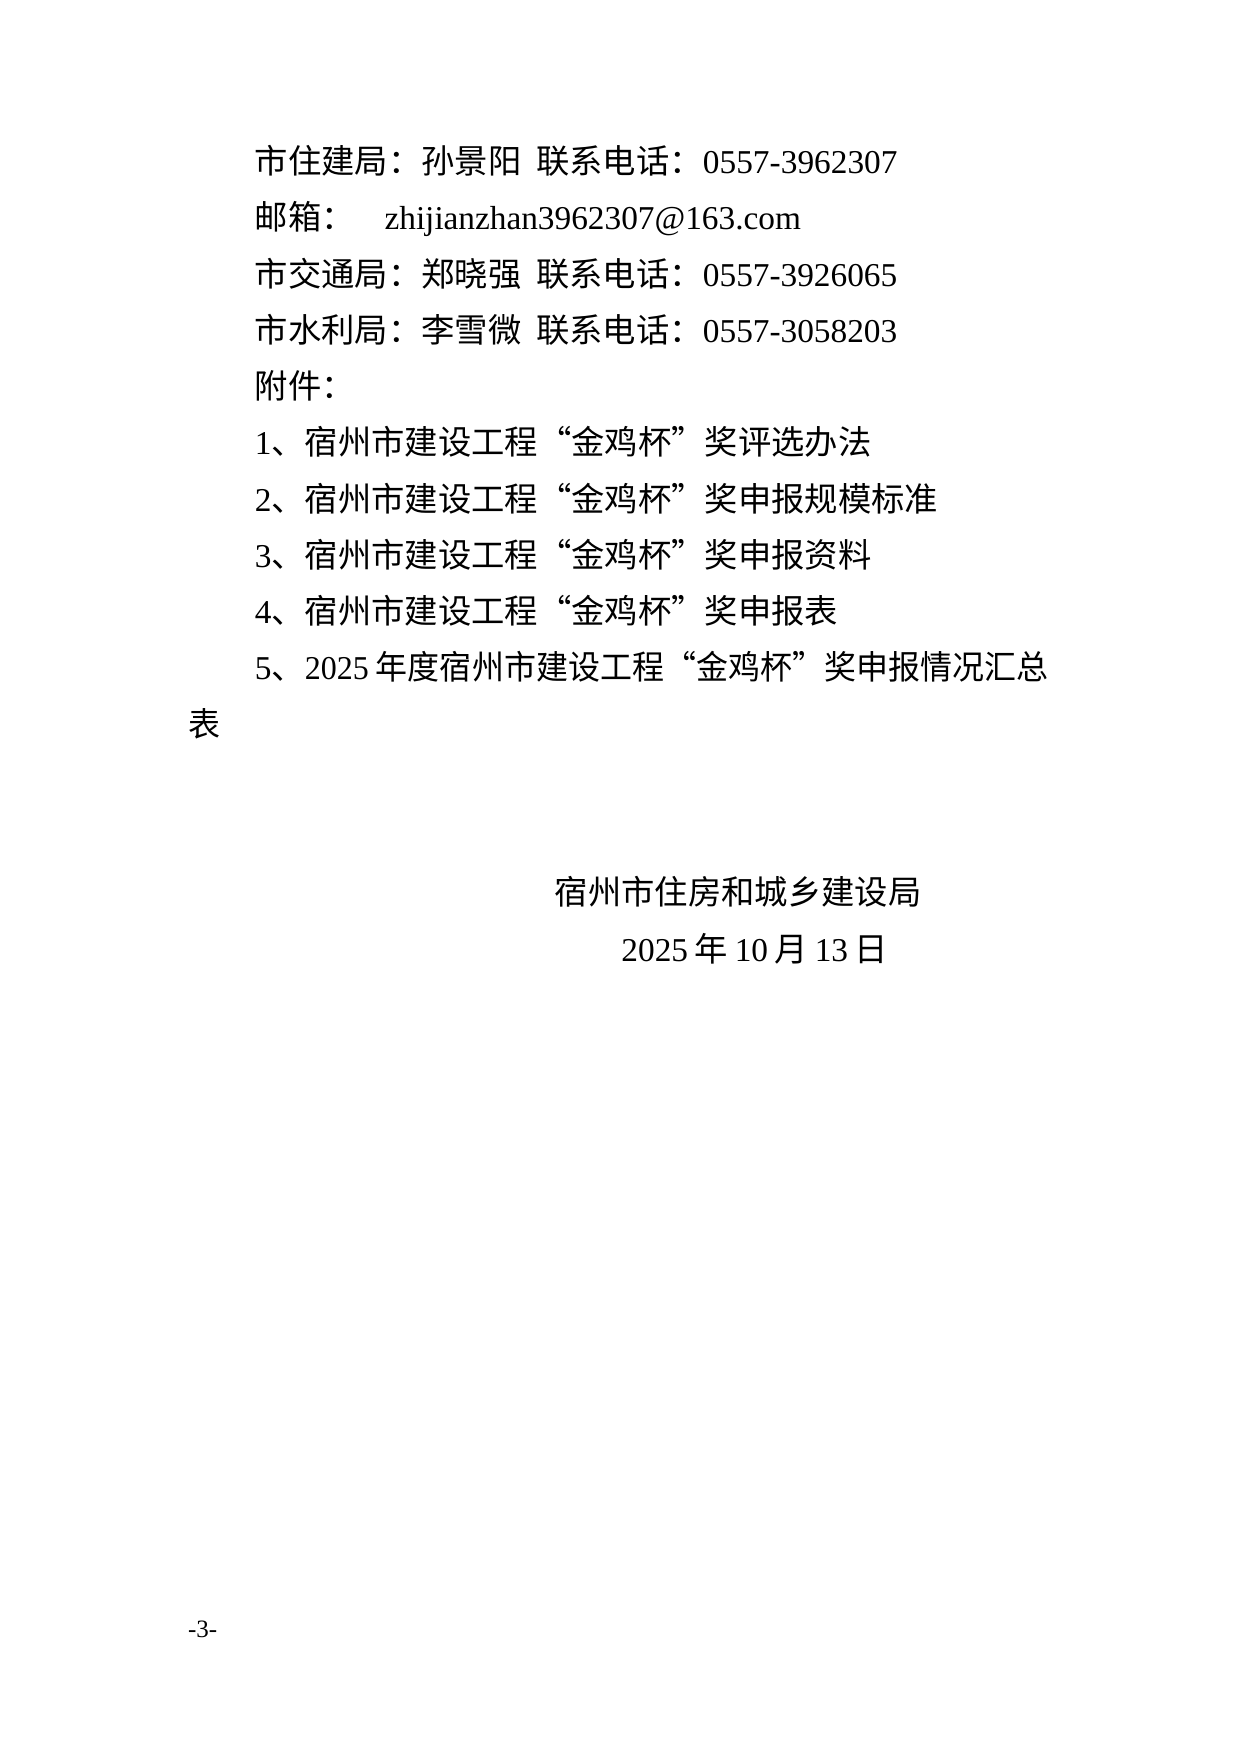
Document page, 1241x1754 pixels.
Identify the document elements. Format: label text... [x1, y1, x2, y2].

text 市住建局：孙景阳 联系电话：0557-3962307 [188, 131, 1052, 187]
text 市交通局：郑晓强 联系电话：0557-3926065 [254, 243, 1052, 300]
text 邮箱： zhijianzhan3962307@163.com [188, 187, 1052, 243]
text 2025年10月13日 [188, 918, 1052, 975]
text 宿州市住房和城乡建设局 [188, 862, 1052, 918]
text 3、宿州市建设工程“金鸡杯”奖申报资料 [188, 525, 1052, 581]
text 5、2025年度宿州市建设工程“金鸡杯”奖申报情况汇总表 [188, 637, 1052, 750]
text 附件： [188, 356, 1052, 412]
text 市水利局：李雪微 联系电话：0557-3058203 [254, 300, 1052, 356]
text 1、宿州市建设工程“金鸡杯”奖评选办法 [188, 412, 1052, 468]
text 4、宿州市建设工程“金鸡杯”奖申报表 [188, 581, 1052, 637]
text 2、宿州市建设工程“金鸡杯”奖申报规模标准 [188, 468, 1052, 525]
